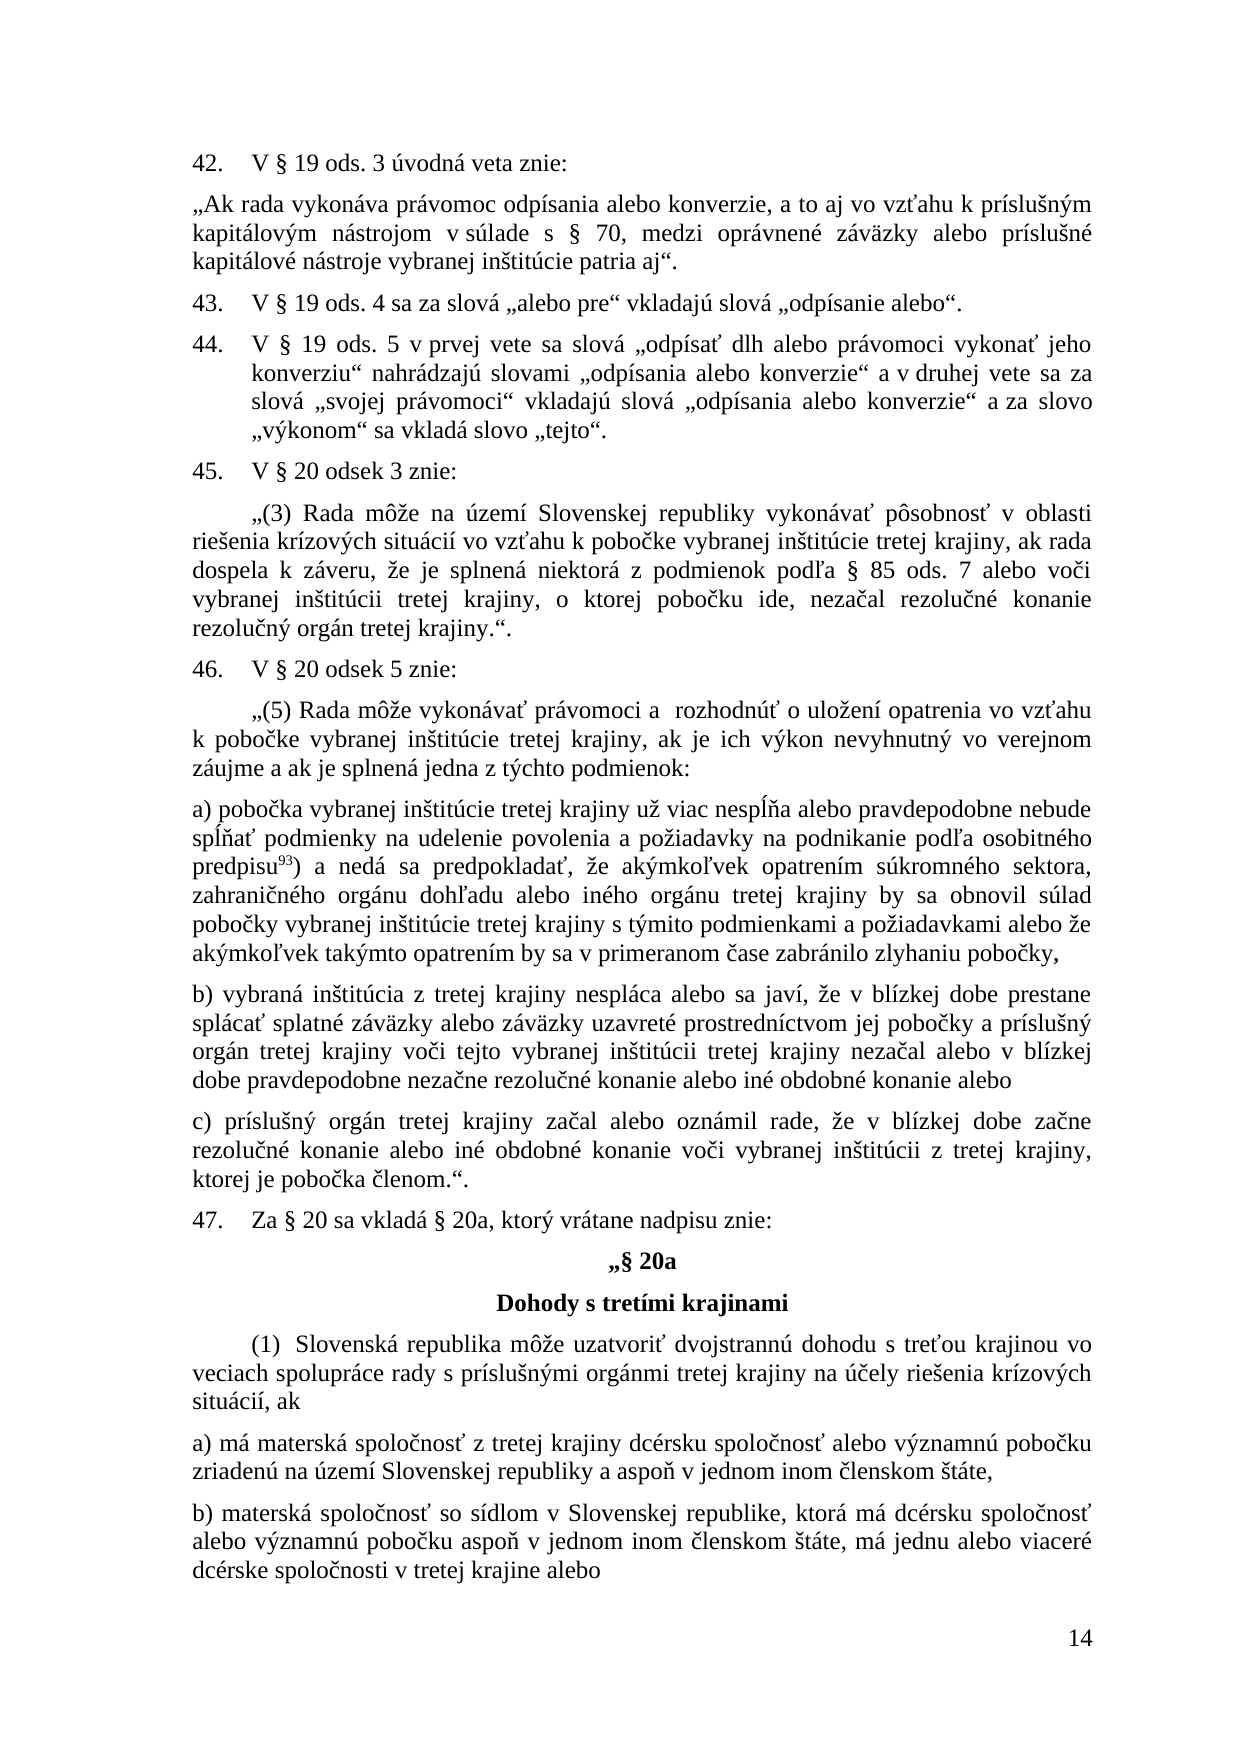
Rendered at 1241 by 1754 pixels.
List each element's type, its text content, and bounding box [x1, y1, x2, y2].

list V § 19 ods. 5 v prvej vete sa slová „odpísať dlh alebo právomoci vykonať jeho konverziu“ nahrádzajú slovami „odpísania alebo konverzie“ a v druhej vete sa za slová „svojej právomoci“ vkladajú slová „odpísania alebo konverzie“ a za slovo „výkonom“ sa vkladá slovo „tejto“. [192, 329, 1093, 444]
list V § 19 ods. 3 úvodná veta znie: [192, 148, 1093, 176]
list V § 20 odsek 5 znie: [192, 654, 1093, 683]
text (1) Slovenská republika môže uzatvoriť dvojstrannú dohodu s treťou krajinou vo veciach spolupráce rady s príslušnými orgánmi tretej krajiny na účely riešenia krízových situácií, ak [192, 1329, 1093, 1415]
text „(3) Rada môže na území Slovenskej republiky vykonávať pôsobnosť v oblasti riešenia krízových situácií vo vzťahu k pobočke vybranej inštitúcie tretej krajiny, ak rada dospela k záveru, že je splnená niektorá z podmienok podľa § 85 ods. 7 alebo voči vybranej inštitúcii tretej krajiny, o ktorej pobočku ide, nezačal rezolučné konanie rezolučný orgán tretej krajiny.“. [192, 498, 1093, 641]
text „Ak rada vykonáva právomoc odpísania alebo konverzie, a to aj vo vzťahu k príslušným kapitálovým nástrojom v súlade s § 70, medzi oprávnené záväzky alebo príslušné kapitálové nástroje vybranej inštitúcie patria aj“. [192, 189, 1093, 275]
text a) pobočka vybranej inštitúcie tretej krajiny už viac nespĺňa alebo pravdepodobne nebude spĺňať podmienky na udelenie povolenia a požiadavky na podnikanie podľa osobitného predpisu93) a nedá sa predpokladať, že akýmkoľvek opatrením súkromného sektora, zahraničného orgánu dohľadu alebo iného orgánu tretej krajiny by sa obnovil súlad pobočky vybranej inštitúcie tretej krajiny s týmito podmienkami a požiadavkami alebo že akýmkoľvek takýmto opatrením by sa v primeranom čase zabránilo zlyhaniu pobočky, [192, 794, 1093, 966]
list Za § 20 sa vkladá § 20a, ktorý vrátane nadpisu znie: [192, 1205, 1093, 1234]
text b) vybraná inštitúcia z tretej krajiny nespláca alebo sa javí, že v blízkej dobe prestane splácať splatné záväzky alebo záväzky uzavreté prostredníctvom jej pobočky a príslušný orgán tretej krajiny voči tejto vybranej inštitúcii tretej krajiny nezačal alebo v blízkej dobe pravdepodobne nezačne rezolučné konanie alebo iné obdobné konanie alebo [192, 979, 1093, 1094]
text Dohody s tretími krajinami [192, 1288, 1093, 1316]
list V § 19 ods. 4 sa za slová „alebo pre“ vkladajú slová „odpísanie alebo“. [192, 288, 1093, 316]
text „§ 20a [192, 1246, 1093, 1275]
list V § 20 odsek 3 znie: [192, 456, 1093, 485]
text a) má materská spoločnosť z tretej krajiny dcérsku spoločnosť alebo významnú pobočku zriadenú na území Slovenskej republiky a aspoň v jednom inom členskom štáte, [192, 1428, 1093, 1485]
text „(5) Rada môže vykonávať právomoci a rozhodnúť o uložení opatrenia vo vzťahu k pobočke vybranej inštitúcie tretej krajiny, ak je ich výkon nevyhnutný vo verejnom záujme a ak je splnená jedna z týchto podmienok: [192, 695, 1093, 781]
text c) príslušný orgán tretej krajiny začal alebo oznámil rade, že v blízkej dobe začne rezolučné konanie alebo iné obdobné konanie voči vybranej inštitúcii z tretej krajiny, ktorej je pobočka členom.“. [192, 1106, 1093, 1193]
text b) materská spoločnosť so sídlom v Slovenskej republike, ktorá má dcérsku spoločnosť alebo významnú pobočku aspoň v jednom inom členskom štáte, má jednu alebo viaceré dcérske spoločnosti v tretej krajine alebo [192, 1498, 1093, 1584]
